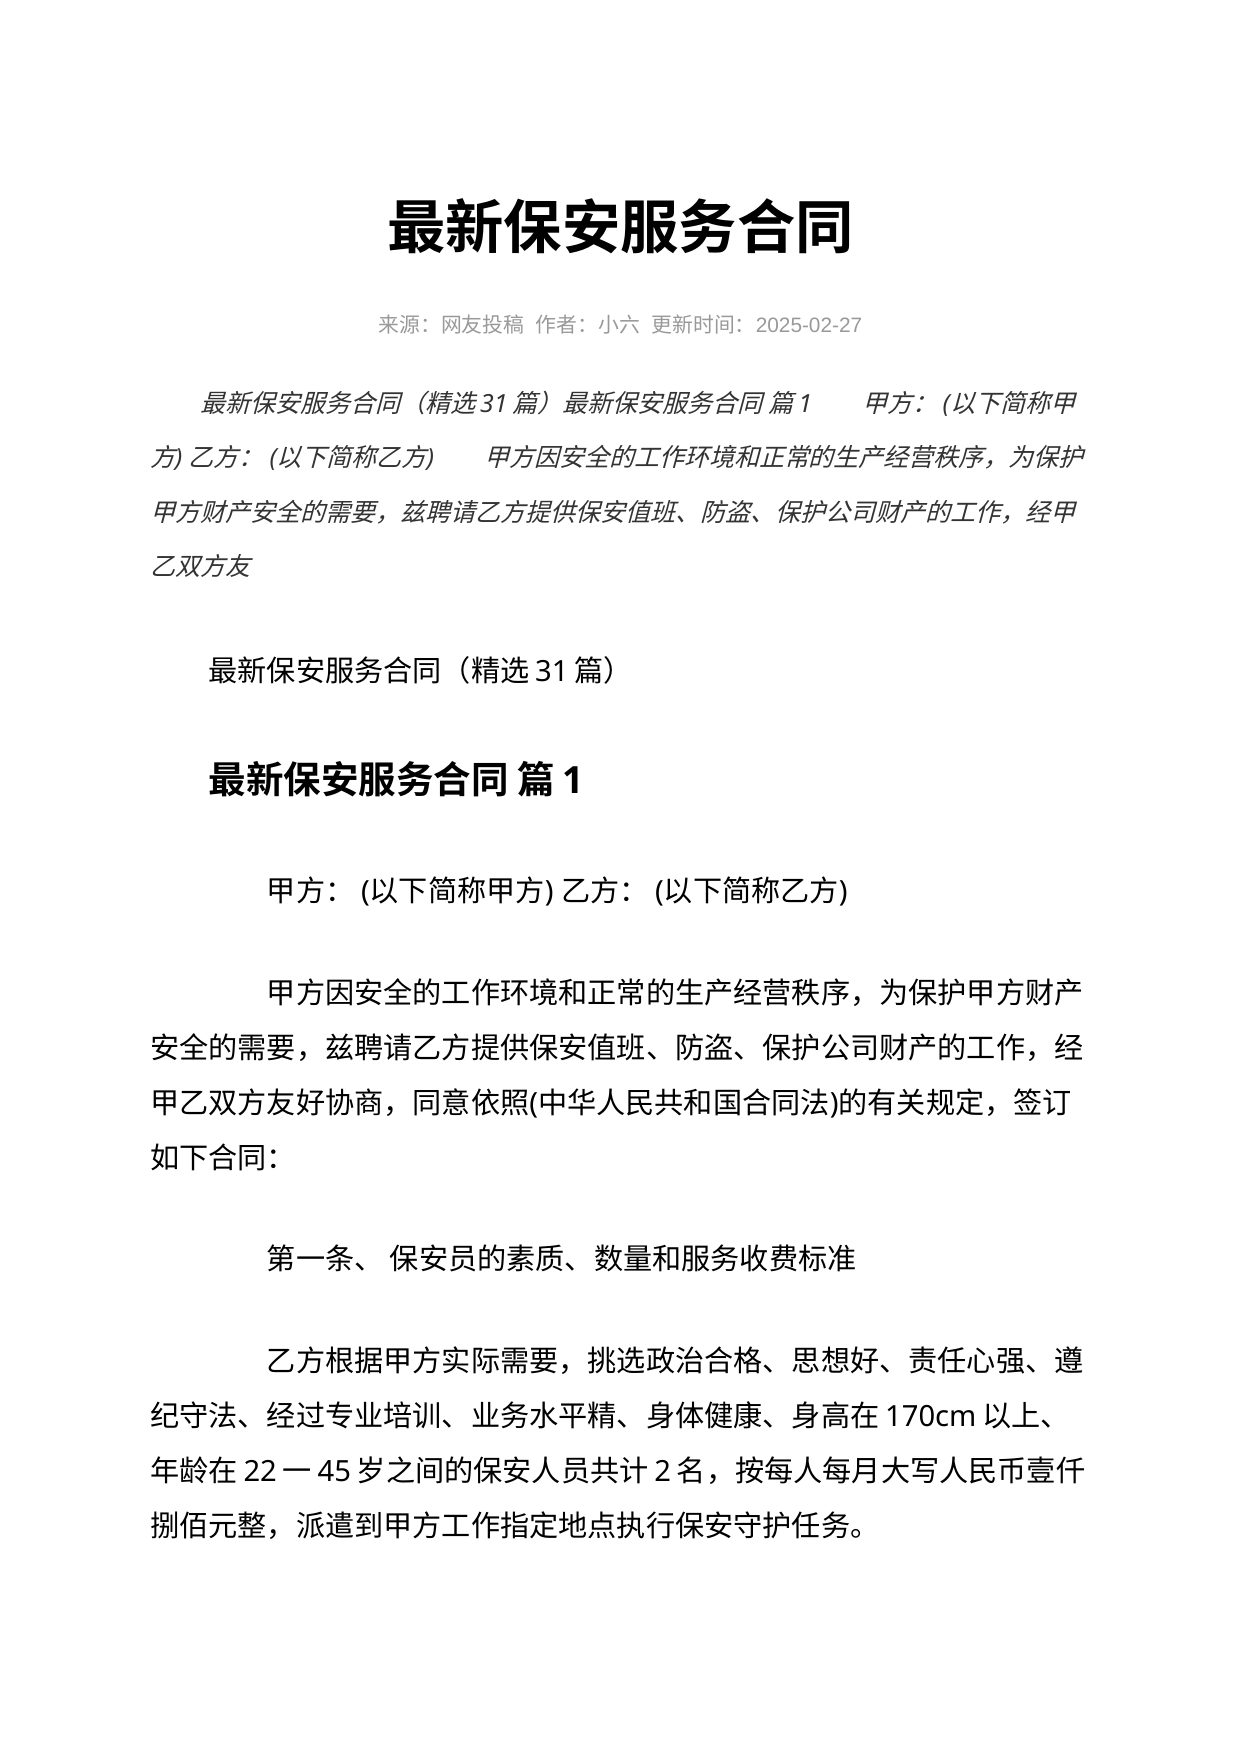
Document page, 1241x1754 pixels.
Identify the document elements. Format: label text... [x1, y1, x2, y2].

text 乙方根据甲方实际需要，挑选政治合格、思想好、责任心强、遵纪守法、经过专业培训、业务水平精、身体健康、身高在170cm以上、年龄在22一45岁之间的保安人员共计2名，按每人每月大写人民币壹仟捌佰元整，派遣到甲方工作指定地点执行保安守护任务。 [150, 1338, 1090, 1545]
text 第一条、 保安员的素质、数量和服务收费标准 [150, 1236, 1090, 1278]
subtitle 最新保安服务合同 [150, 181, 1090, 266]
text 甲方： (以下简称甲方) 乙方： (以下简称乙方) [150, 867, 1090, 910]
text 最新保安服务合同（精选31篇） [150, 648, 1090, 690]
text 来源：网友投稿 作者：小六 更新时间：2025-02-27 [150, 313, 1090, 337]
text 最新保安服务合同（精选31篇）最新保安服务合同 篇1 甲方： (以下简称甲方) 乙方： (以下简称乙方) 甲方因安全的工作环境和正常的生产经营秩序，为保护甲方财产安全的需要，兹聘请乙方提供保安值班、防盗、保护公司财产的工作，经甲乙双方友 [150, 383, 1090, 583]
text 最新保安服务合同 篇1 [150, 750, 1090, 804]
text 甲方因安全的工作环境和正常的生产经营秩序，为保护甲方财产安全的需要，兹聘请乙方提供保安值班、防盗、保护公司财产的工作，经甲乙双方友好协商，同意依照(中华人民共和国合同法)的有关规定，签订如下合同： [150, 969, 1090, 1176]
